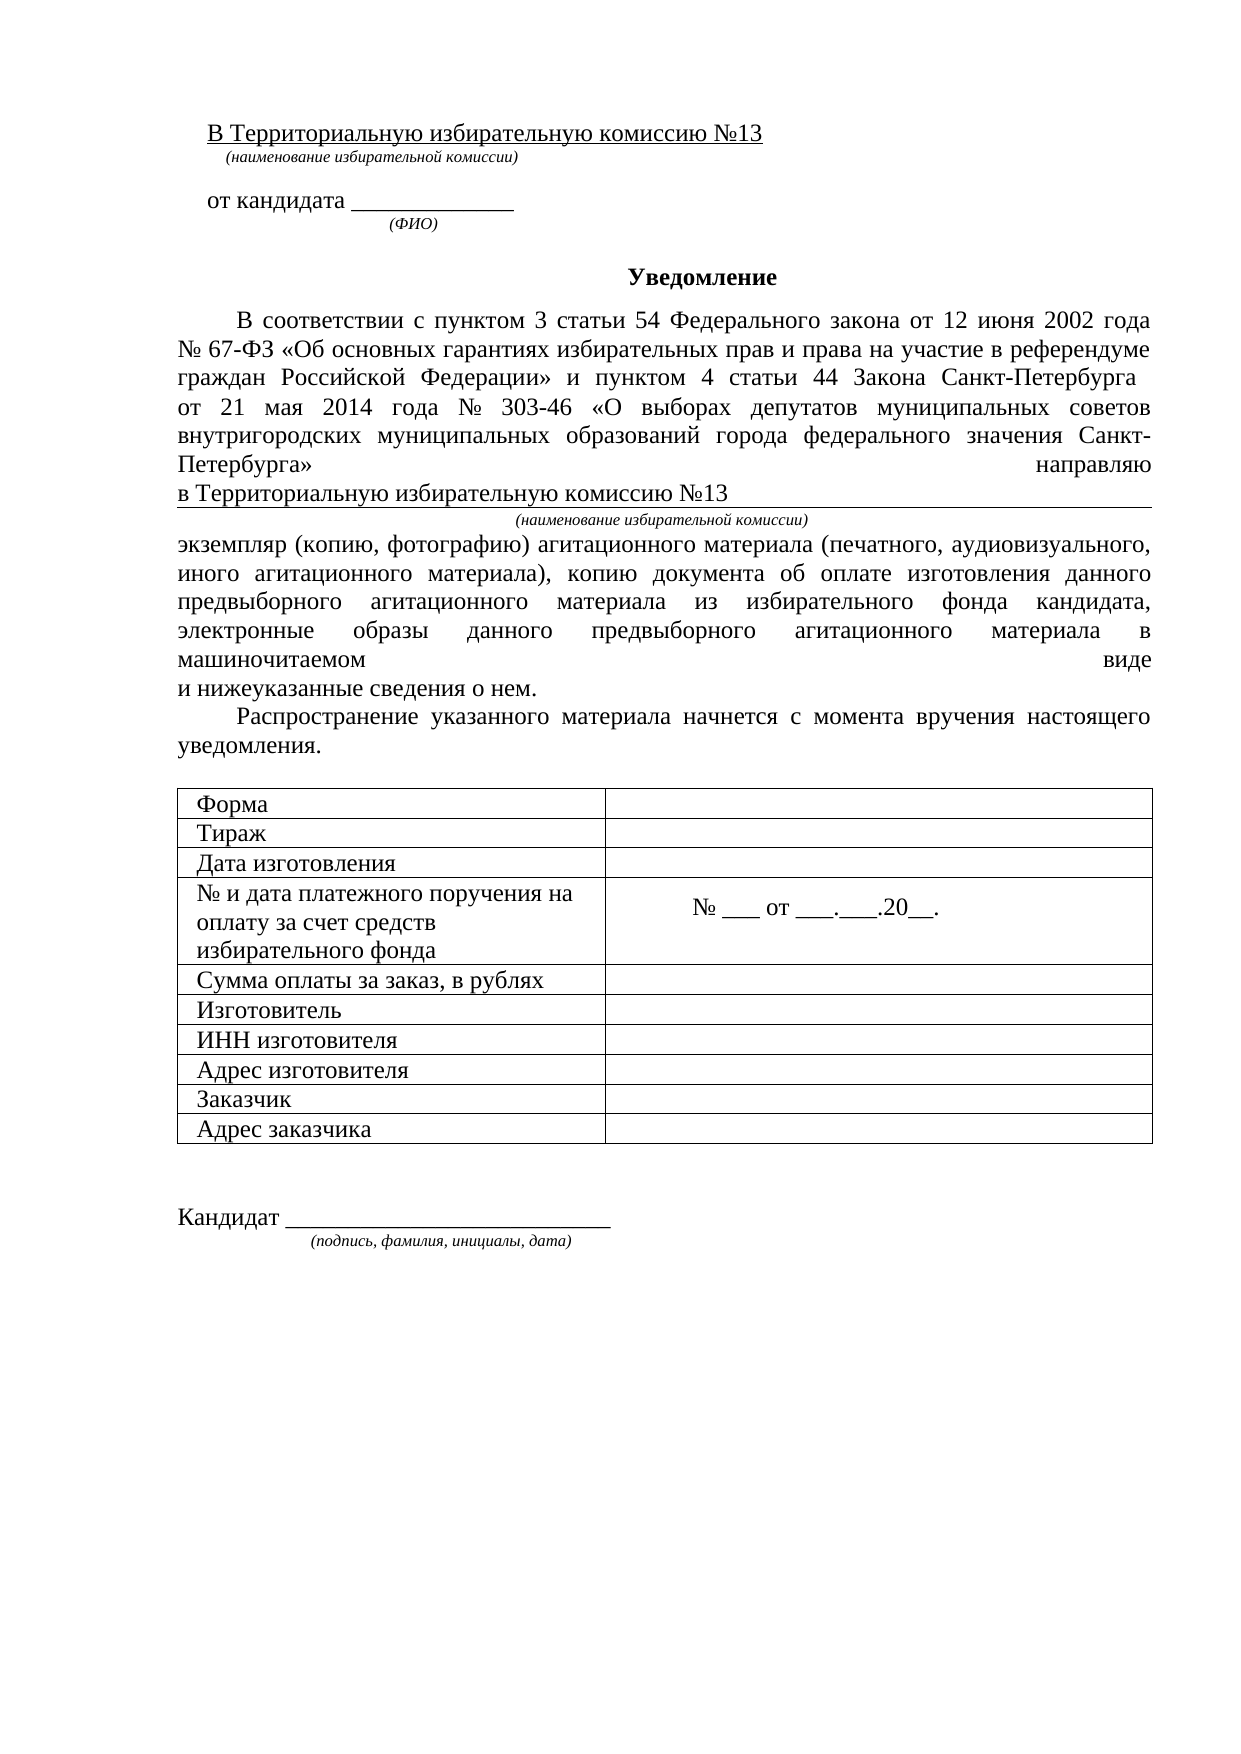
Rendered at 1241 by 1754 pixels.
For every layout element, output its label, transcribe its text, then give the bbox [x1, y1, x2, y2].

text (наименование избирательной комиссии) [177, 508, 1152, 529]
table_cell [606, 1085, 1152, 1113]
text (ФИО) [207, 214, 1152, 233]
text Кандидат __________________________ [177, 1202, 1152, 1230]
table_cell [606, 1114, 1152, 1143]
table_cell [606, 965, 1152, 994]
text (наименование избирательной комиссии) [207, 147, 1152, 166]
table_header [606, 789, 1152, 817]
table_cell № ___ от ___.___.20__. [606, 878, 1152, 964]
text Уведомление [252, 262, 1152, 291]
table_cell Заказчик [178, 1085, 605, 1113]
table_cell Тираж [178, 819, 605, 847]
table_header Форма [178, 789, 605, 817]
text В Территориальную избирательную комиссию №13 [207, 118, 1152, 147]
table_cell Сумма оплаты за заказ, в рублях [178, 965, 605, 994]
text В соответствии с пунктом 3 статьи 54 Федерального закона от 12 июня 2002 года № 67-ФЗ «Об основных гарантиях избирательных прав и права на участие в референдуме граждан Российской Федерации» и пунктом 4 статьи 44 Закона Санкт-Петербурга от 21 мая 2014 года № 303-46 «О выборах депутатов муниципальных советов внутригородских муниципальных образований города федерального значения Санкт-Петербурга» направляю в Территориальную избирательную комиссию №13 [177, 305, 1152, 507]
table_cell Адрес изготовителя [178, 1055, 605, 1083]
table_cell Дата изготовления [178, 848, 605, 877]
table_cell ИНН изготовителя [178, 1025, 605, 1054]
table_cell Изготовитель [178, 995, 605, 1024]
table_cell № и дата платежного поручения на оплату за счет средств избирательного фонда [178, 878, 605, 964]
table_cell [606, 848, 1152, 877]
text экземпляр (копию, фотографию) агитационного материала (печатного, аудиовизуального, иного агитационного материала), копию документа об оплате изготовления данного предвыборного агитационного материала из избирательного фонда кандидата, электронные образы данного предвыборного агитационного материала в машиночитаемом виде и нижеуказанные сведения о нем. [177, 529, 1152, 701]
table_cell [606, 1055, 1152, 1083]
text Распространение указанного материала начнется с момента вручения настоящего уведомления. [177, 701, 1152, 759]
table_cell [606, 995, 1152, 1024]
table_cell [606, 819, 1152, 847]
table_cell [606, 1025, 1152, 1054]
text (подпись, фамилия, инициалы, дата) [252, 1230, 1152, 1249]
text от кандидата _____________ [207, 185, 1152, 214]
table_cell Адрес заказчика [178, 1114, 605, 1143]
